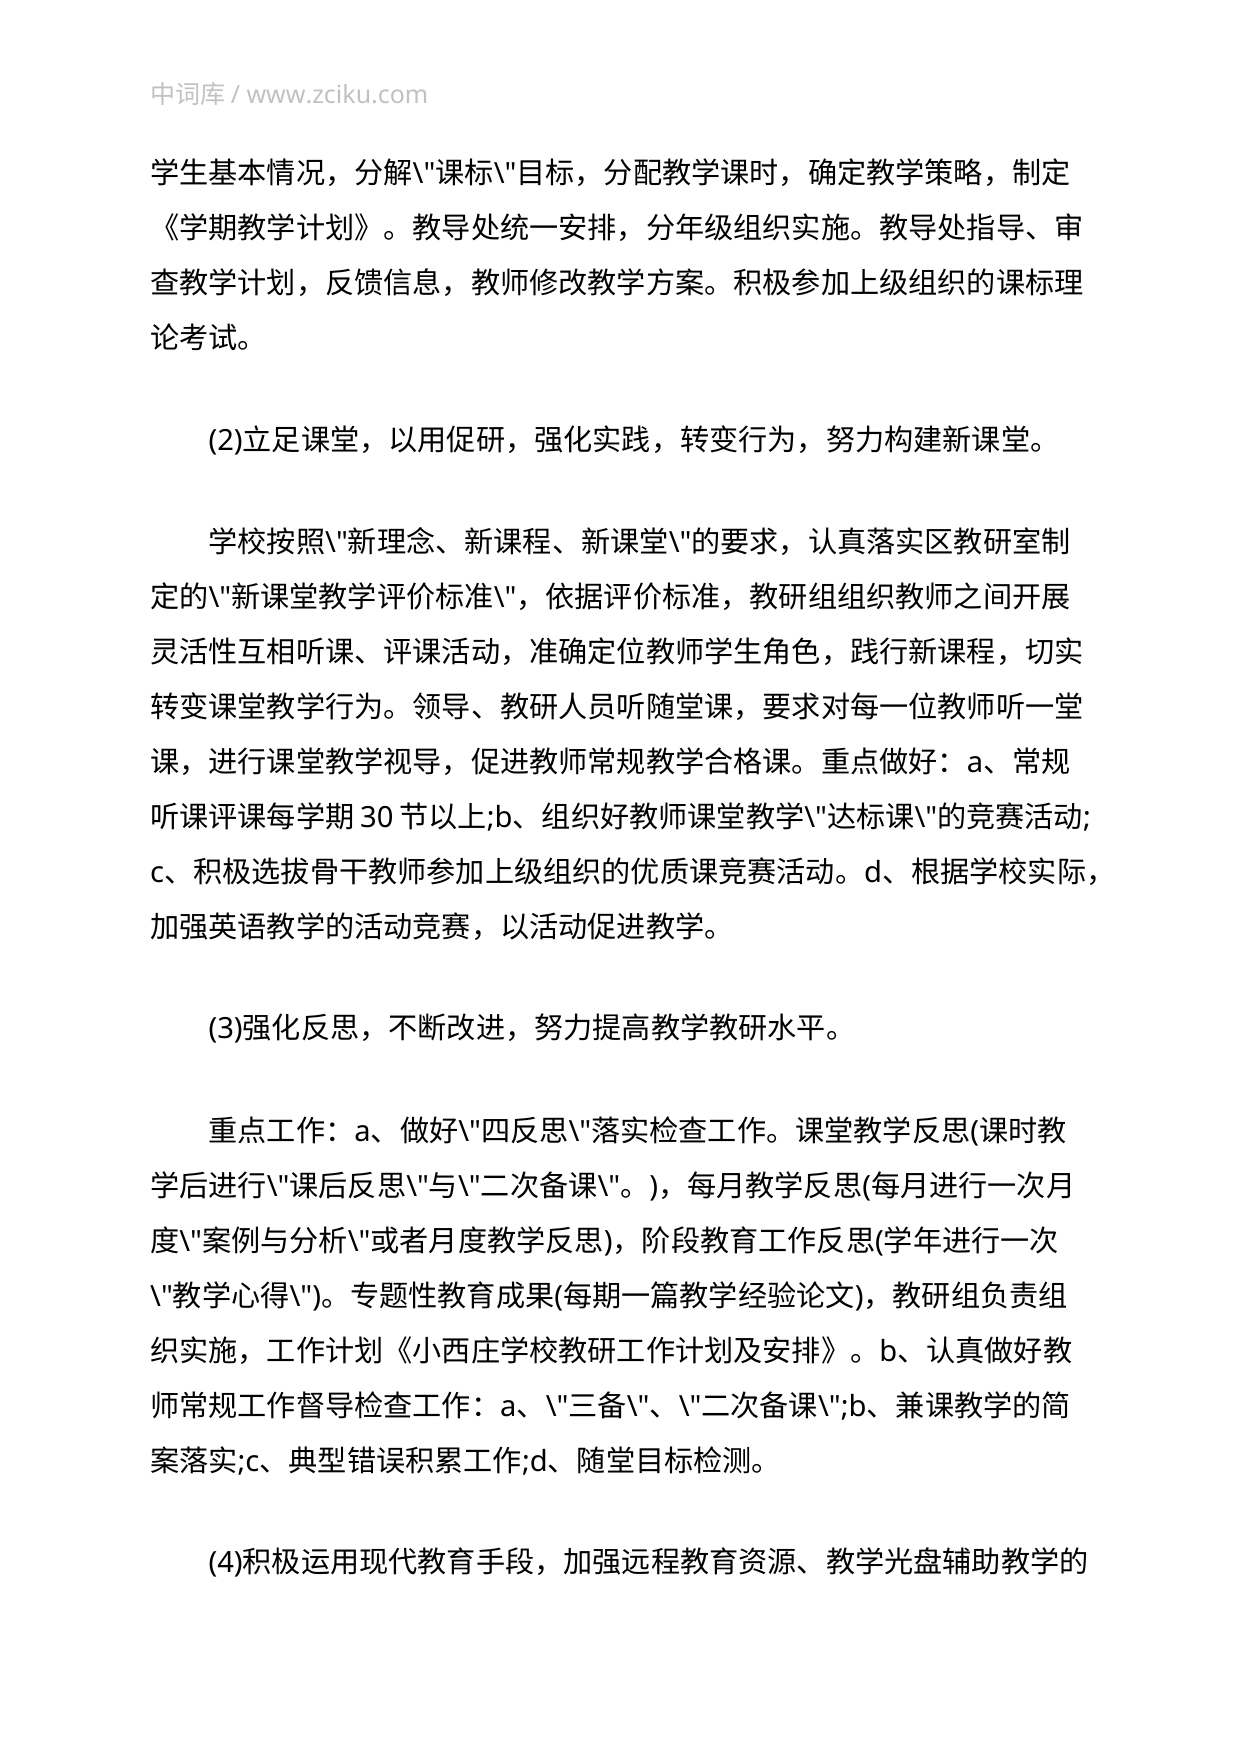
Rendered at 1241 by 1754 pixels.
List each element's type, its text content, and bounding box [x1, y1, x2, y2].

text (2)立足课堂，以用促研，强化实践，转变行为，努力构建新课堂。 [150, 417, 1090, 459]
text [150, 1539, 1090, 1581]
text 重点工作：a、做好\"四反思\"落实检查工作。课堂教学反思(课时教学后进行\"课后反思\"与\"二次备课\"。)，每月教学反思(每月进行一次月度\"案例与分析\"或者月度教学反思)，阶段教育工作反思(学年进行一次\"教学心得\")。专题性教育成果(每期一篇教学经验论文)，教研组负责组织实施，工作计划《小西庄学校教研工作计划及安排》。b、认真做好教师常规工作督导检查工作：a、\"三备\"、\"二次备课\";b、兼课教学的简案落实;c、典型错误积累工作;d、随堂目标检测。 [150, 1107, 1090, 1479]
text (3)强化反思，不断改进，努力提高教学教研水平。 [150, 1005, 1090, 1047]
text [150, 150, 1090, 357]
text 学校按照\"新理念、新课程、新课堂\"的要求，认真落实区教研室制定的\"新课堂教学评价标准\"，依据评价标准，教研组组织教师之间开展灵活性互相听课、评课活动，准确定位教师学生角色，践行新课程，切实转变课堂教学行为。领导、教研人员听随堂课，要求对每一位教师听一堂课，进行课堂教学视导，促进教师常规教学合格课。重点做好：a、常规听课评课每学期30节以上;b、组织好教师课堂教学\"达标课\"的竞赛活动;c、积极选拔骨干教师参加上级组织的优质课竞赛活动。d、根据学校实际，加强英语教学的活动竞赛，以活动促进教学。 [150, 518, 1090, 946]
